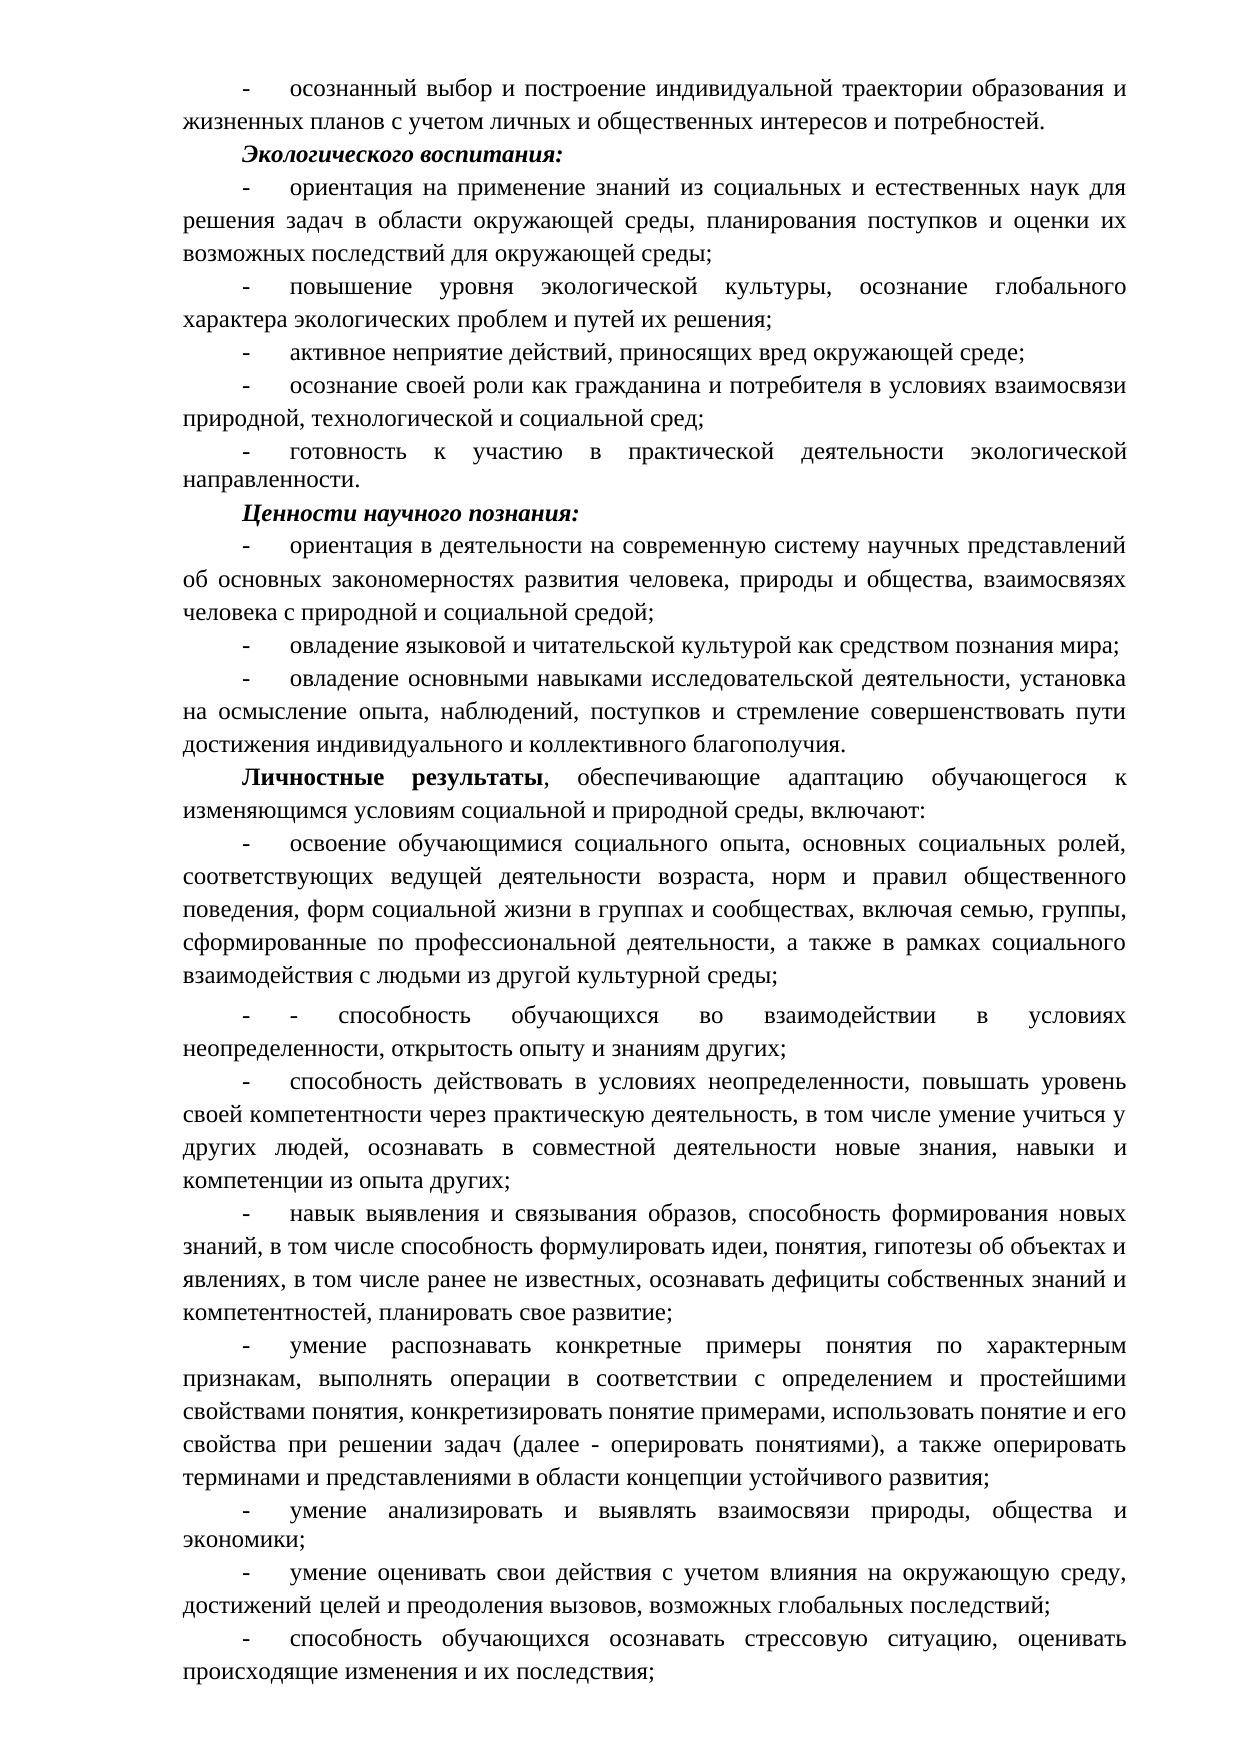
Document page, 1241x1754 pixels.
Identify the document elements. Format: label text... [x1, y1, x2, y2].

list ориентация в деятельности на современную систему научных представлений об основных закономерностях развития человека, природы и общества, взаимосвязях человека с природной и социальной средой; [183, 531, 1127, 625]
text Личностные результаты, обеспечивающие адаптацию обучающегося к изменяющимся условиям социальной и природной среды, включают: [183, 762, 1127, 824]
list осознанный выбор и построение индивидуальной траектории образования и жизненных планов с учетом личных и общественных интересов и потребностей. [183, 73, 1127, 135]
list умение оценивать свои действия с учетом влияния на окружающую среду, достижений целей и преодоления вызовов, возможных глобальных последствий; [183, 1557, 1127, 1619]
list овладение основными навыками исследовательской деятельности, установка на осмысление опыта, наблюдений, поступков и стремление совершенствовать пути достижения индивидуального и коллективного благополучия. [183, 663, 1127, 758]
list умение распознавать конкретные примеры понятия по характерным признакам, выполнять операции в соответствии с определением и простейшими свойствами понятия, конкретизировать понятие примерами, использовать понятие и его свойства при решении задач (далее - оперировать понятиями), а также оперировать терминами и представлениями в области концепции устойчивого развития; [183, 1330, 1127, 1491]
list осознание своей роли как гражданина и потребителя в условиях взаимосвязи природной, технологической и социальной сред; [183, 370, 1127, 431]
list освоение обучающимися социального опыта, основных социальных ролей, соответствующих ведущей деятельности возраста, норм и правил общественного поведения, форм социальной жизни в группах и сообществах, включая семью, группы, сформированные по профессиональной деятельности, а также в рамках социального взаимодействия с людьми из другой культурной среды; [183, 828, 1127, 989]
list готовность к участию в практической деятельности экологической направленности. [183, 436, 1127, 493]
list способность действовать в условиях неопределенности, повышать уровень своей компетентности через практическую деятельность, в том числе умение учиться у других людей, осознавать в совместной деятельности новые знания, навыки и компетенции из опыта других; [183, 1066, 1127, 1194]
text Ценности научного познания: [183, 498, 1127, 527]
list ориентация на применение знаний из социальных и естественных наук для решения задач в области окружающей среды, планирования поступков и оценки их возможных последствий для окружающей среды; [183, 172, 1127, 267]
list - способность обучающихся во взаимодействии в условиях неопределенности, открытость опыту и знаниям других; [183, 1000, 1127, 1062]
list повышение уровня экологической культуры, осознание глобального характера экологических проблем и путей их решения; [183, 271, 1127, 333]
list овладение языковой и читательской культурой как средством познания мира; [183, 630, 1127, 658]
list умение анализировать и выявлять взаимосвязи природы, общества и экономики; [183, 1496, 1127, 1553]
list активное неприятие действий, приносящих вред окружающей среде; [183, 337, 1127, 366]
text Экологического воспитания: [183, 139, 1127, 168]
list способность обучающихся осознавать стрессовую ситуацию, оценивать происходящие изменения и их последствия; [183, 1623, 1127, 1685]
list навык выявления и связывания образов, способность формирования новых знаний, в том числе способность формулировать идеи, понятия, гипотезы об объектах и явлениях, в том числе ранее не известных, осознавать дефициты собственных знаний и компетентностей, планировать свое развитие; [183, 1198, 1127, 1326]
